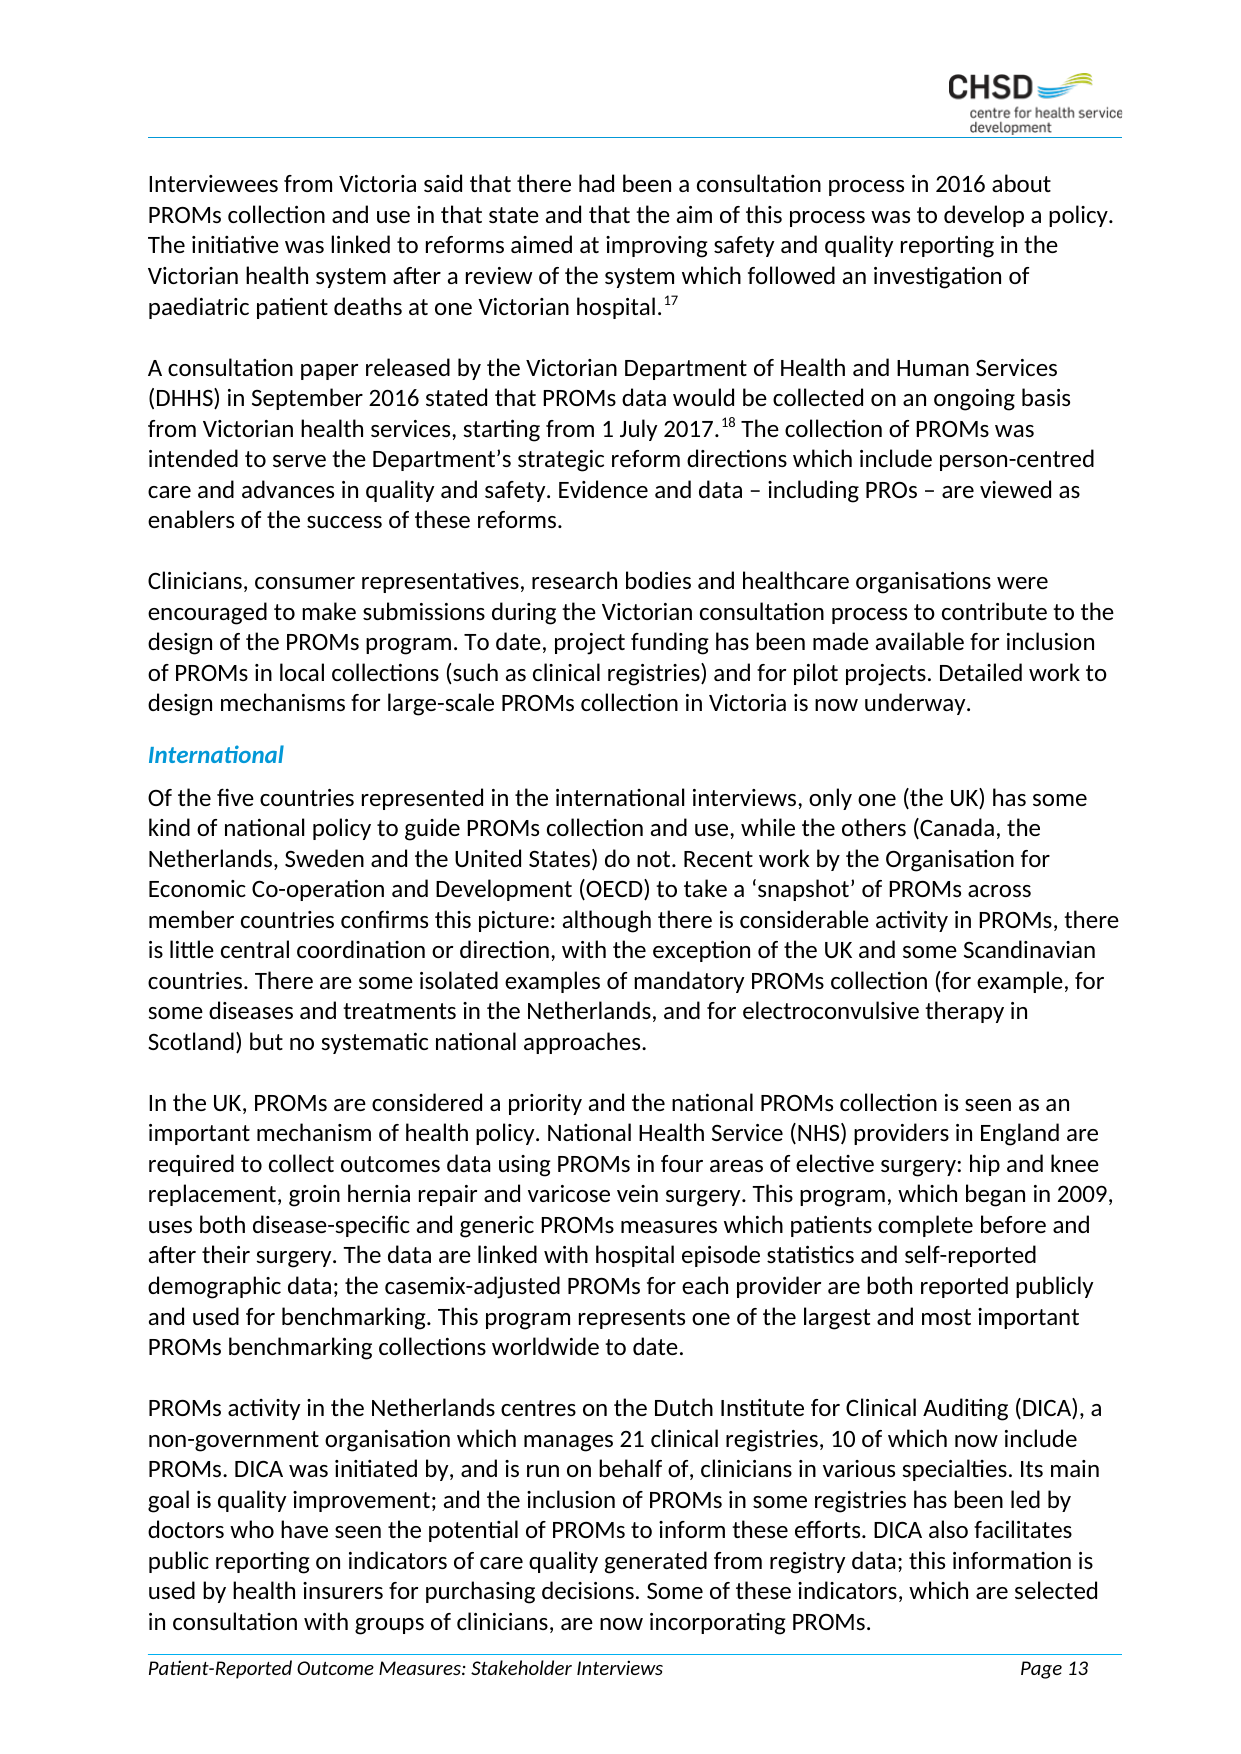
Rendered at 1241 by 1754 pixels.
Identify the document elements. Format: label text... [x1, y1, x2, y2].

text PROMs activity in the Netherlands centres on the Dutch Institute for Clinical Auditing (DICA), a non-government organisation which manages 21 clinical registries, 10 of which now include PROMs. DICA was initiated by, and is run on behalf of, clinicians in various specialties. Its main goal is quality improvement; and the inclusion of PROMs in some registries has been led by doctors who have seen the potential of PROMs to inform these efforts. DICA also facilitates public reporting on indicators of care quality generated from registry data; this information is used by health insurers for purchasing decisions. Some of these indicators, which are selected in consultation with groups of clinicians, are now incorporating PROMs. [148, 1392, 1122, 1636]
text A consultation paper released by the Victorian Department of Health and Human Services (DHHS) in September 2016 stated that PROMs data would be collected on an ongoing basis from Victorian health services, starting from 1 July 2017.18 The collection of PROMs was intended to serve the Department’s strategic reform directions which include person-centred care and advances in quality and safety. Evidence and data – including PROs – are viewed as enablers of the success of these reforms. [148, 352, 1122, 535]
text In the UK, PROMs are considered a priority and the national PROMs collection is seen as an important mechanism of health policy. National Health Service (NHS) providers in England are required to collect outcomes data using PROMs in four areas of elective surgery: hip and knee replacement, groin hernia repair and varicose vein surgery. This program, which began in 2009, uses both disease-specific and generic PROMs measures which patients complete before and after their surgery. The data are linked with hospital episode statistics and self-reported demographic data; the casemix-adjusted PROMs for each provider are both reported publicly and used for benchmarking. This program represents one of the largest and most important PROMs benchmarking collections worldwide to date. [148, 1087, 1122, 1362]
picture [949, 73, 1123, 135]
text Interviewees from Victoria said that there had been a consultation process in 2016 about PROMs collection and use in that state and that the aim of this process was to develop a policy. The initiative was linked to reforms aimed at improving safety and quality reporting in the Victorian health system after a review of the system which followed an investigation of paediatric patient deaths at one Victorian hospital.17 [148, 168, 1122, 321]
text Of the five countries represented in the international interviews, only one (the UK) has some kind of national policy to guide PROMs collection and use, while the others (Canada, the Netherlands, Sweden and the United States) do not. Recent work by the Organisation for Economic Co-operation and Development (OECD) to take a ‘snapshot’ of PROMs across member countries confirms this picture: although there is considerable activity in PROMs, there is little central coordination or direction, with the exception of the UK and some Scandinavian countries. There are some isolated examples of mandatory PROMs collection (for example, for some diseases and treatments in the Netherlands, and for electroconvulsive therapy in Scotland) but no systematic national approaches. [148, 782, 1122, 1056]
subtitle International [148, 739, 1122, 769]
text Clinicians, consumer representatives, research bodies and healthcare organisations were encouraged to make submissions during the Victorian consultation process to contribute to the design of the PROMs program. To date, project funding has been made available for inclusion of PROMs in local collections (such as clinical registries) and for pilot projects. Detailed work to design mechanisms for large-scale PROMs collection in Victoria is now underway. [148, 565, 1122, 718]
